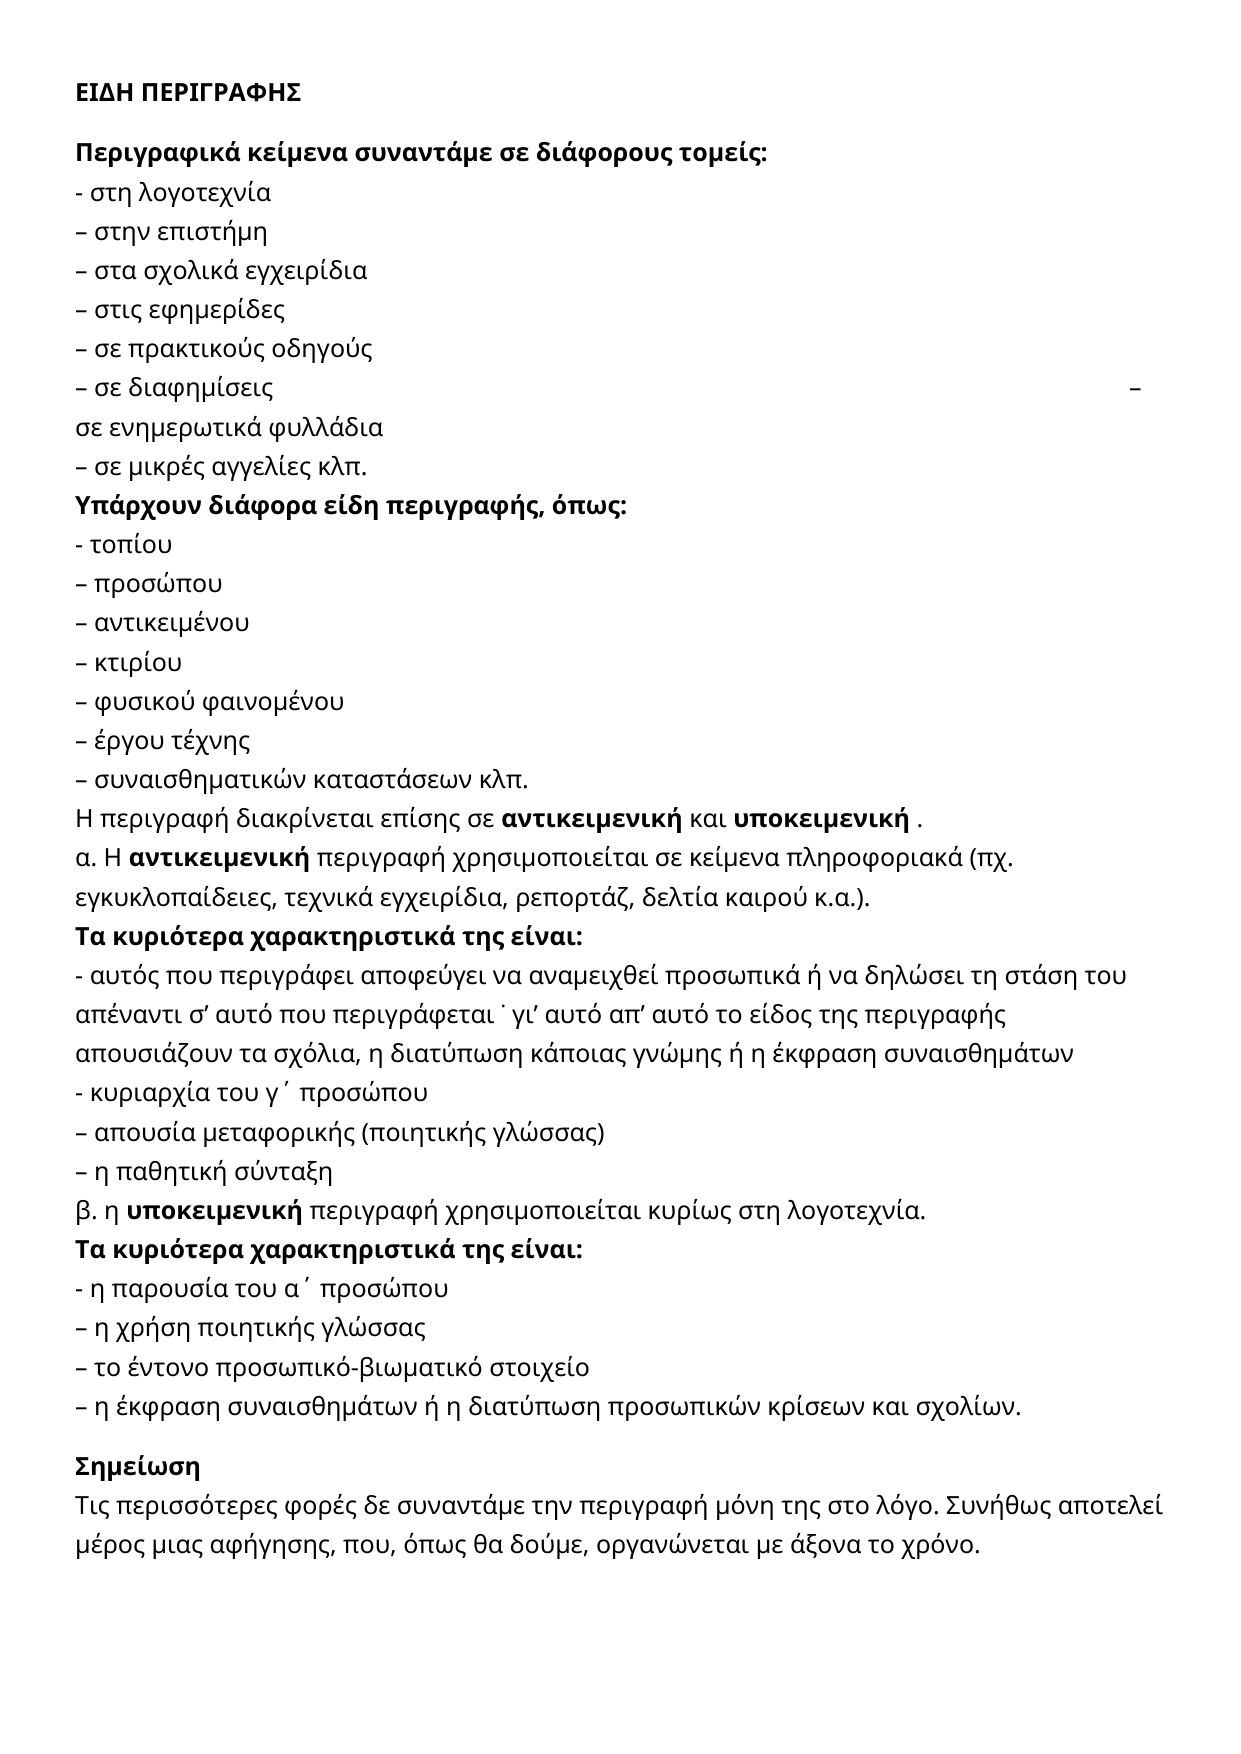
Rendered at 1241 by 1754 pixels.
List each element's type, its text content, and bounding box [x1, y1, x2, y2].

text Σημείωση Τις περισσότερες φορές δε συναντάμε την περιγραφή μόνη της στο λόγο. Συνήθως αποτελεί μέρος μιας αφήγησης, που, όπως θα δούμε, οργανώνεται με άξονα το χρόνο. [75, 1448, 1165, 1561]
text ΕΙΔΗ ΠΕΡΙΓΡΑΦΗΣ [75, 75, 1165, 109]
text Περιγραφικά κείμενα συναντάμε σε διάφορους τομείς: - στη λογοτεχνία – στην επιστήμη – στα σχολικά εγχειρίδια – στις εφημερίδες – σε πρακτικούς οδηγούς – σε διαφημίσεις – σε ενημερωτικά φυλλάδια – σε μικρές αγγελίες κλπ. Υπάρχουν διάφορα είδη περιγραφής, όπως: - τοπίου – προσώπου – αντικειμένου – κτιρίου – φυσικού φαινομένου – έργου τέχνης – συναισθηματικών καταστάσεων κλπ. Η περιγραφή διακρίνεται επίσης σε αντικειμενική και υποκειμενική . α. Η αντικειμενική περιγραφή χρησιμοποιείται σε κείμενα πληροφοριακά (πχ. εγκυκλοπαίδειες, τεχνικά εγχειρίδια, ρεπορτάζ, δελτία καιρού κ.α.). Τα κυριότερα χαρακτηριστικά της είναι: - αυτός που περιγράφει αποφεύγει να αναμειχθεί προσωπικά ή να δηλώσει τη στάση του απέναντι σ’ αυτό που περιγράφεται ˙ γι’ αυτό απ’ αυτό το είδος της περιγραφής απουσιάζουν τα σχόλια, η διατύπωση κάποιας γνώμης ή η έκφραση συναισθημάτων - κυριαρχία του γ΄ προσώπου – απουσία μεταφορικής (ποιητικής γλώσσας) – η παθητική σύνταξη β. η υποκειμενική περιγραφή χρησιμοποιείται κυρίως στη λογοτεχνία. Τα κυριότερα χαρακτηριστικά της είναι: - η παρουσία του α΄ προσώπου – η χρήση ποιητικής γλώσσας – το έντονο προσωπικό-βιωματικό στοιχείο – η έκφραση συναισθημάτων ή η διατύπωση προσωπικών κρίσεων και σχολίων. [75, 135, 1165, 1422]
